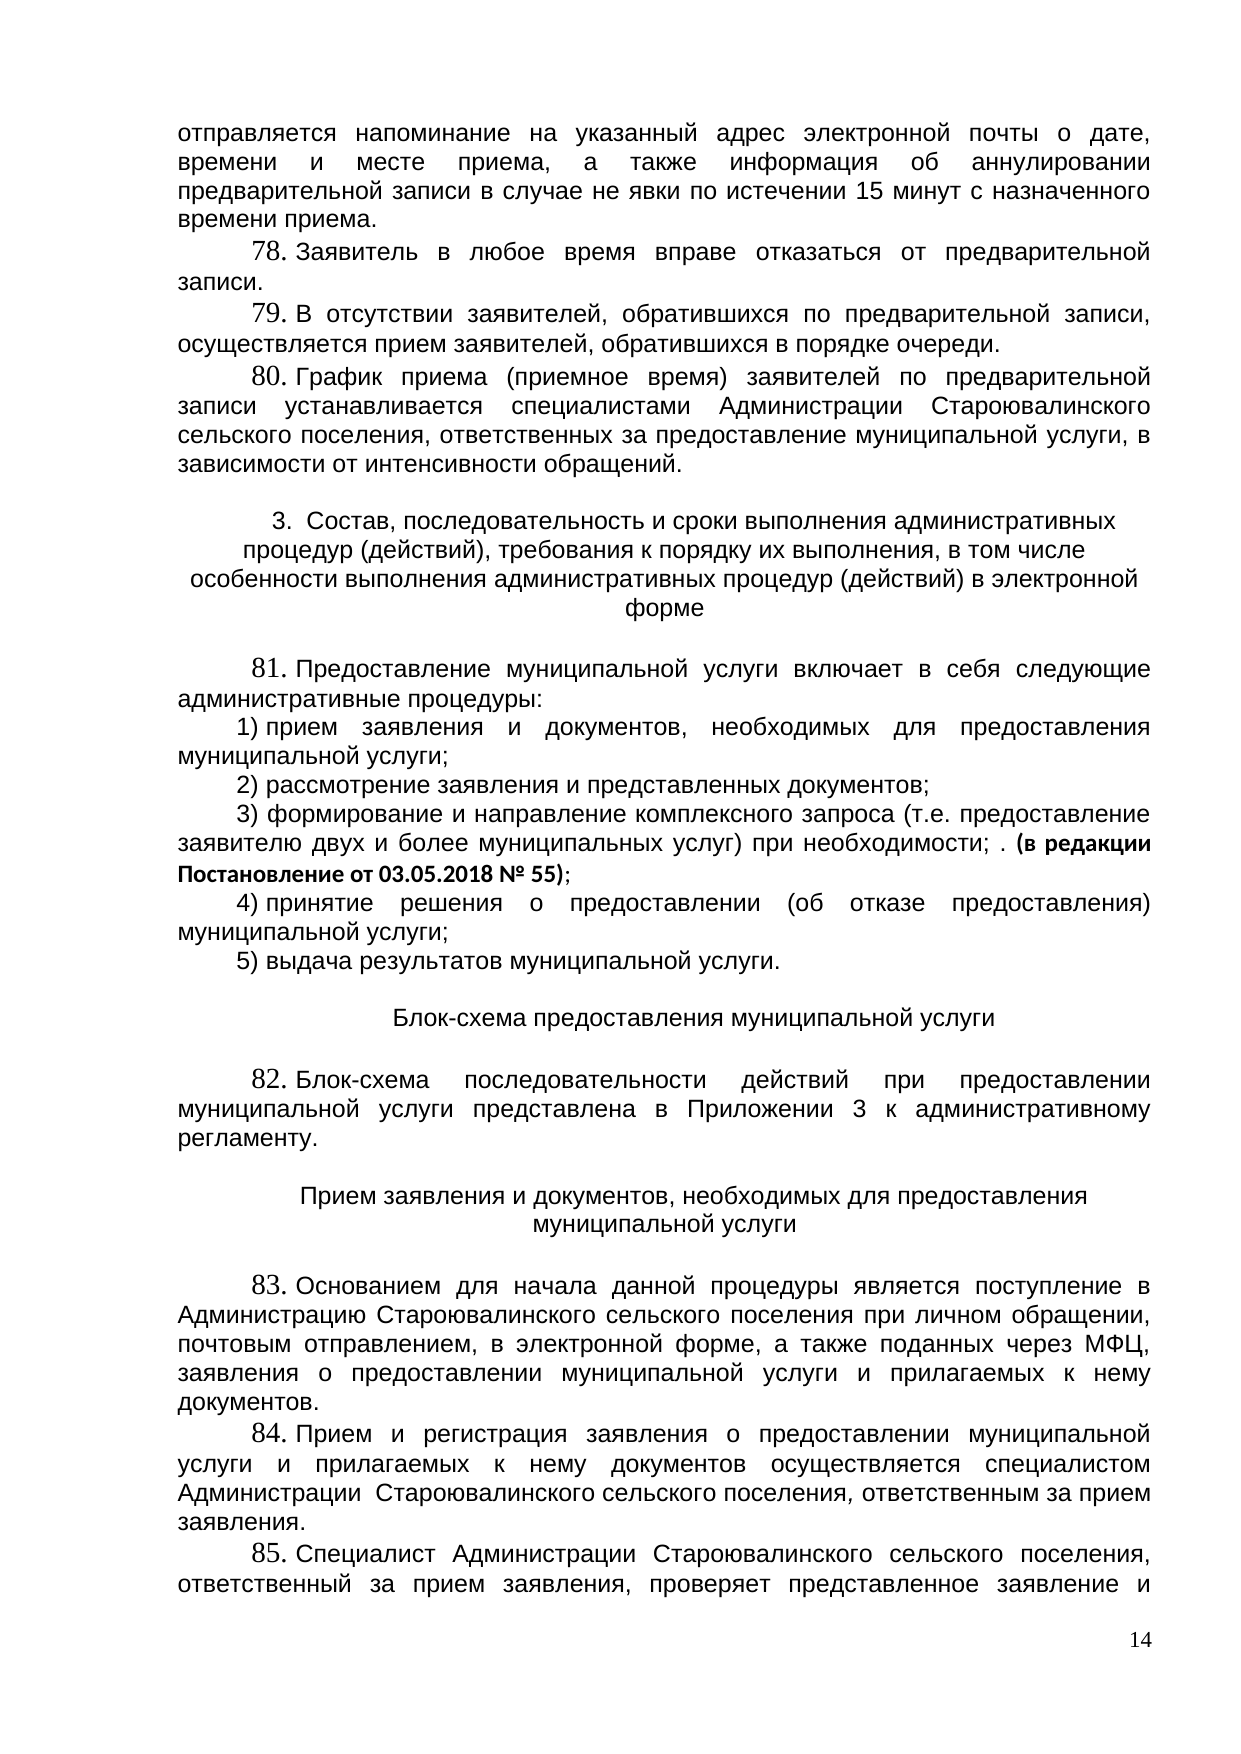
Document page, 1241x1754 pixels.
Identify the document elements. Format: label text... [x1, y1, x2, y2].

text 3. Состав, последовательность и сроки выполнения административных процедур (действий), требования к порядку их выполнения, в том числе особенности выполнения административных процедур (действий) в электронной форме [177, 506, 1152, 621]
text 4) принятие решения о предоставлении (об отказе предоставления) муниципальной услуги; [177, 888, 1152, 946]
list Блок-схема последовательности действий при предоставлении муниципальной услуги представлена в Приложении 3 к административному регламенту. [177, 1061, 1152, 1152]
list Заявитель в любое время вправе отказаться от предварительной записи. [177, 233, 1152, 295]
text Блок-схема предоставления муниципальной услуги [177, 1003, 1152, 1032]
text 2) рассмотрение заявления и представленных документов; [177, 770, 1152, 798]
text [177, 118, 1152, 233]
text 3) формирование и направление комплексного запроса (т.е. предоставление заявителю двух и более муниципальных услуг) при необходимости; . (в редакции Постановление от 03.05.2018 № 55); [177, 798, 1152, 888]
list Прием и регистрация заявления о предоставлении муниципальной услуги и прилагаемых к нему документов осуществляется специалистом Администрации Староювалинского сельского поселения, ответственным за прием заявления. [177, 1415, 1152, 1535]
list Предоставление муниципальной услуги включает в себя следующие административные процедуры: [177, 650, 1152, 712]
text 1) прием заявления и документов, необходимых для предоставления муниципальной услуги; [177, 712, 1152, 770]
text 5) выдача результатов муниципальной услуги. [177, 946, 1152, 974]
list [177, 1535, 1152, 1597]
text Прием заявления и документов, необходимых для предоставления муниципальной услуги [177, 1181, 1152, 1238]
list Основанием для начала данной процедуры является поступление в Администрацию Староювалинского сельского поселения при личном обращении, почтовым отправлением, в электронной форме, а также поданных через МФЦ, заявления о предоставлении муниципальной услуги и прилагаемых к нему документов. [177, 1267, 1152, 1415]
list График приема (приемное время) заявителей по предварительной записи устанавливается специалистами Администрации Староювалинского сельского поселения, ответственных за предоставление муниципальной услуги, в зависимости от интенсивности обращений. [177, 358, 1152, 477]
list В отсутствии заявителей, обратившихся по предварительной записи, осуществляется прием заявителей, обратившихся в порядке очереди. [177, 295, 1152, 358]
